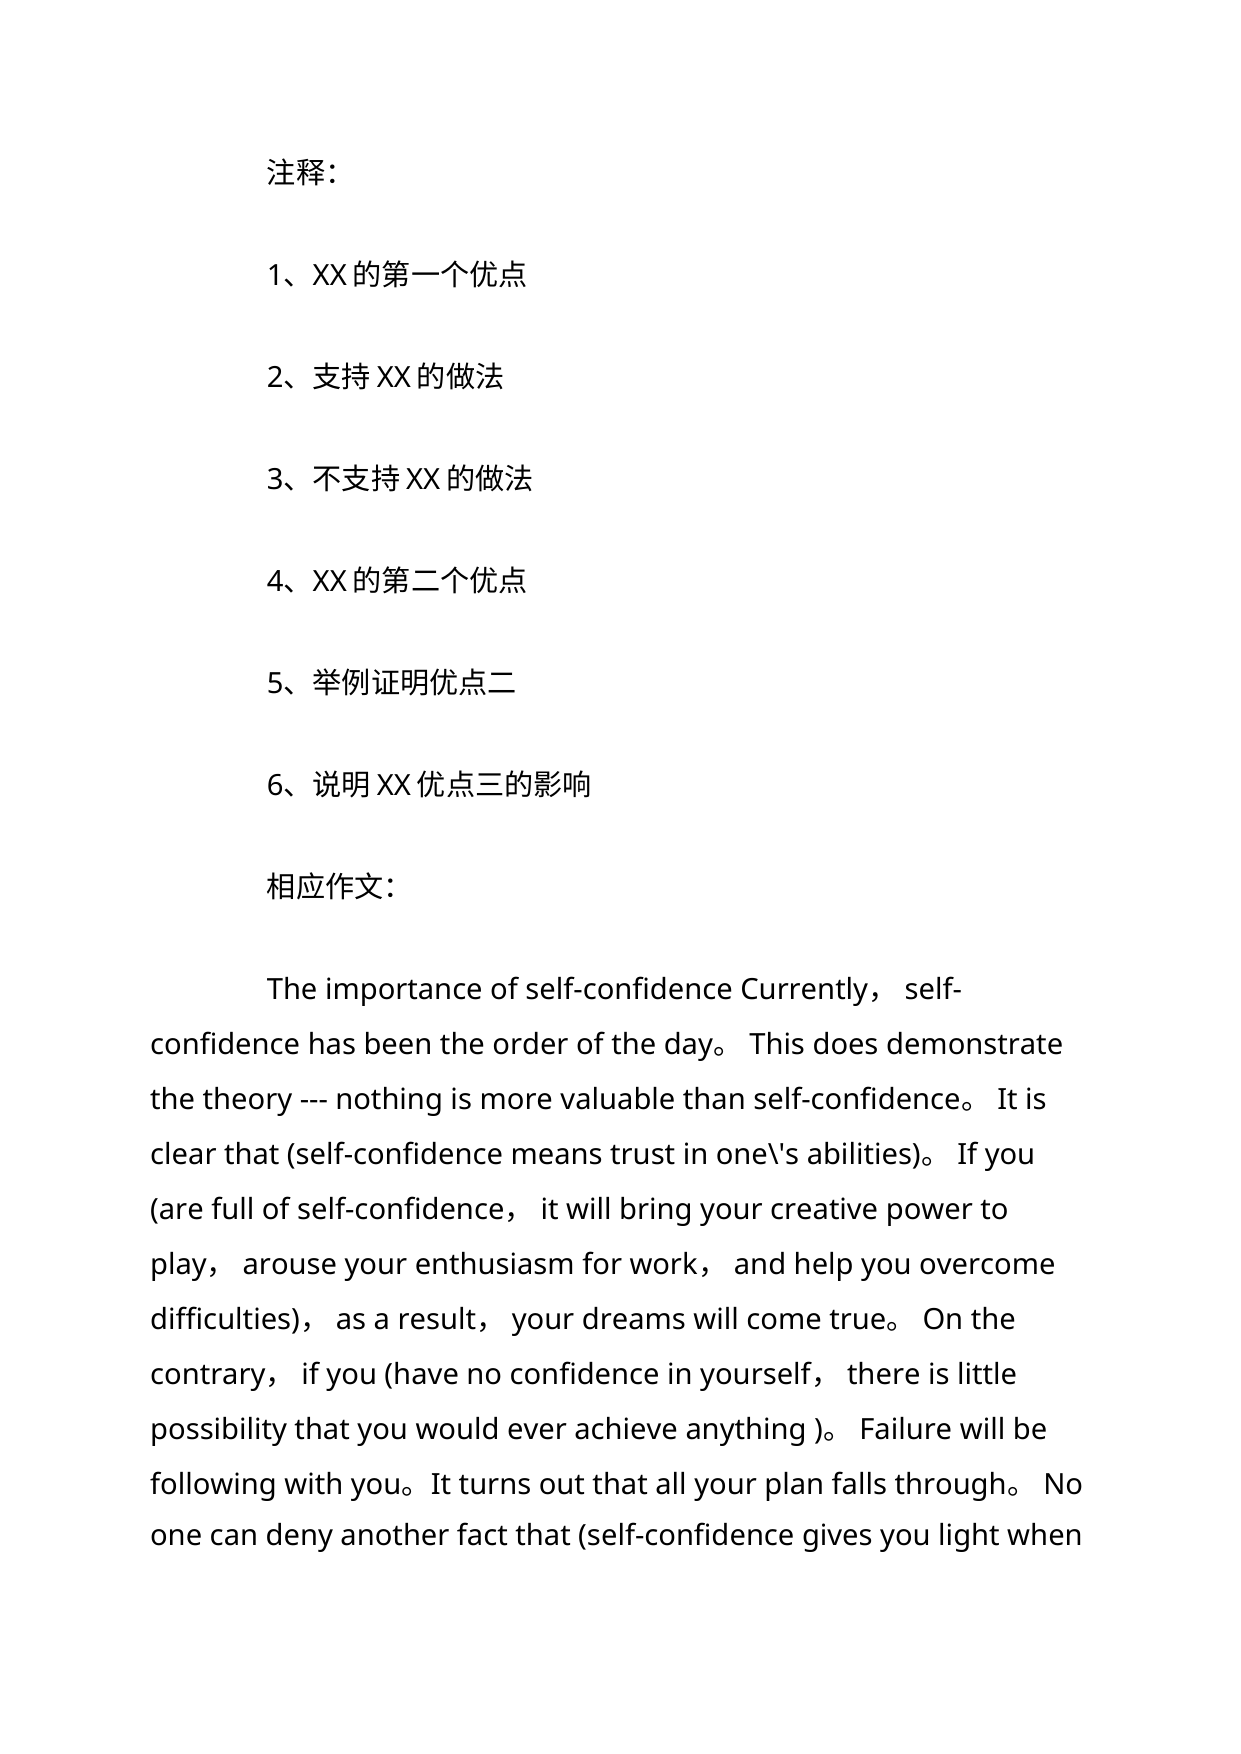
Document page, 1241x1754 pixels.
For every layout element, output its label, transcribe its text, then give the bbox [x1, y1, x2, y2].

text 3、不支持XX的做法 [150, 456, 1090, 498]
text 5、举例证明优点二 [150, 660, 1090, 702]
text 1、XX的第一个优点 [150, 252, 1090, 294]
text 相应作文： [150, 864, 1090, 906]
text 6、说明XX优点三的影响 [150, 762, 1090, 804]
text 2、支持XX的做法 [150, 354, 1090, 396]
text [150, 965, 1090, 1554]
text 注释： [150, 150, 1090, 192]
text 4、XX的第二个优点 [150, 558, 1090, 600]
